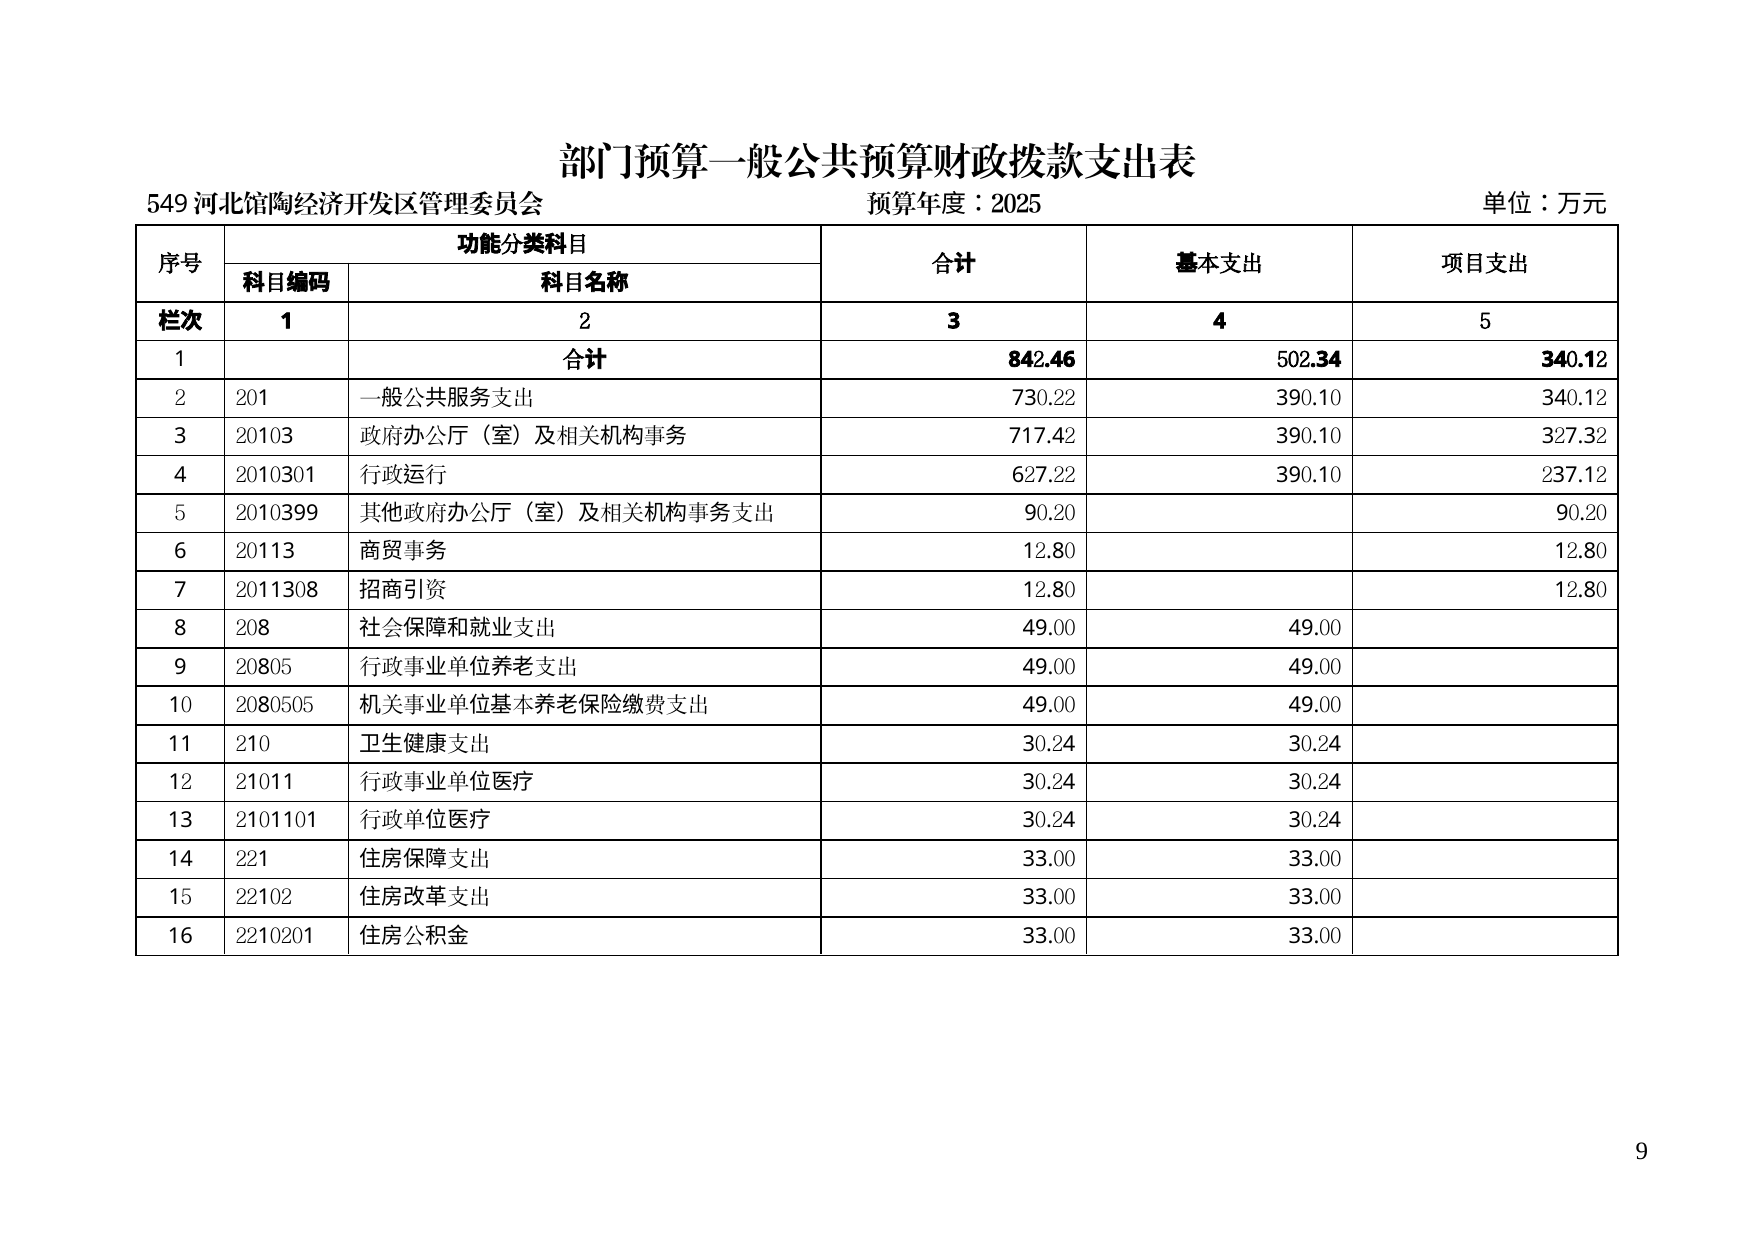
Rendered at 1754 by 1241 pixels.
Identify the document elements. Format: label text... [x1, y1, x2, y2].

table_cell 33.00 [1087, 879, 1352, 916]
table_cell 12.80 [1353, 533, 1617, 570]
table_cell 招商引资 [349, 572, 820, 608]
table_cell 住房保障支出 [349, 841, 820, 878]
table_cell [1353, 649, 1617, 685]
table_cell 5 [1353, 303, 1617, 339]
table_cell 2010399 [225, 495, 348, 532]
table_cell 390.10 [1087, 380, 1352, 416]
table_cell 1 [137, 341, 224, 378]
table_cell 15 [137, 879, 224, 916]
table_cell 5 [137, 495, 224, 532]
table_cell 2010301 [225, 456, 348, 493]
table_cell 49.00 [1087, 687, 1352, 724]
table_cell 6 [137, 533, 224, 570]
table_cell 340.12 [1353, 341, 1617, 378]
table_cell 20103 [225, 418, 348, 455]
table_cell 12.80 [822, 572, 1086, 608]
table_cell 序号 [137, 226, 224, 301]
table_cell 1 [225, 303, 348, 339]
table_cell 3 [822, 303, 1086, 339]
table_cell 14 [137, 841, 224, 878]
table_cell [1353, 764, 1617, 801]
table_cell 21011 [225, 764, 348, 801]
table_cell 合计 [349, 341, 820, 378]
table_cell 210 [225, 726, 348, 762]
table_cell 20805 [225, 649, 348, 685]
table_cell 33.00 [1087, 918, 1352, 954]
table_cell 33.00 [822, 879, 1086, 916]
table_cell 33.00 [822, 841, 1086, 878]
table_cell 12.80 [822, 533, 1086, 570]
table_cell 33.00 [1087, 841, 1352, 878]
table_header 549河北馆陶经济开发区管理委员会 [137, 187, 820, 224]
table_cell 2210201 [225, 918, 348, 954]
table_cell 4 [1087, 303, 1352, 339]
table_cell 行政运行 [349, 456, 820, 493]
table_cell 30.24 [1087, 764, 1352, 801]
table_cell 208 [225, 610, 348, 647]
table_cell [1353, 879, 1617, 916]
table_cell 4 [137, 456, 224, 493]
table_cell 住房改革支出 [349, 879, 820, 916]
table_cell 49.00 [822, 610, 1086, 647]
table_cell 90.20 [822, 495, 1086, 532]
table_cell [225, 341, 348, 378]
table_cell 栏次 [137, 303, 224, 339]
table_cell 730.22 [822, 380, 1086, 416]
table_cell 30.24 [1087, 726, 1352, 762]
table_cell 商贸事务 [349, 533, 820, 570]
table_header 预算年度：2025 [822, 187, 1086, 224]
table_cell 合计 [822, 226, 1086, 301]
table_cell 8 [137, 610, 224, 647]
table_cell 2 [349, 303, 820, 339]
table_cell 3 [137, 418, 224, 455]
table_cell [1087, 572, 1352, 608]
table_cell 237.12 [1353, 456, 1617, 493]
table_cell 11 [137, 726, 224, 762]
table_cell 390.10 [1087, 456, 1352, 493]
table_cell 2101101 [225, 802, 348, 839]
table_cell 行政单位医疗 [349, 802, 820, 839]
table_cell 项目支出 [1353, 226, 1617, 301]
table_cell 49.00 [822, 687, 1086, 724]
table_cell 221 [225, 841, 348, 878]
table_cell [1353, 726, 1617, 762]
table_cell 社会保障和就业支出 [349, 610, 820, 647]
table_cell 功能分类科目 [225, 226, 820, 263]
table_cell 22102 [225, 879, 348, 916]
table_cell 49.00 [822, 649, 1086, 685]
table_cell 12 [137, 764, 224, 801]
table_cell 卫生健康支出 [349, 726, 820, 762]
table_cell [1353, 802, 1617, 839]
table_cell 科目名称 [349, 264, 820, 301]
table_cell 842.46 [822, 341, 1086, 378]
table_cell 2011308 [225, 572, 348, 608]
table_cell 627.22 [822, 456, 1086, 493]
table_cell 12.80 [1353, 572, 1617, 608]
table_cell 327.32 [1353, 418, 1617, 455]
table_cell 基本支出 [1087, 226, 1352, 301]
table_cell 502.34 [1087, 341, 1352, 378]
table_cell 其他政府办公厅（室）及相关机构事务支出 [349, 495, 820, 532]
table_cell 390.10 [1087, 418, 1352, 455]
table_cell 13 [137, 802, 224, 839]
table_header 单位：万元 [1087, 187, 1617, 224]
table_cell 机关事业单位基本养老保险缴费支出 [349, 687, 820, 724]
table_cell [1087, 495, 1352, 532]
table_cell 10 [137, 687, 224, 724]
table_cell 717.42 [822, 418, 1086, 455]
table_cell [1353, 841, 1617, 878]
table_cell [1353, 610, 1617, 647]
table_cell 90.20 [1353, 495, 1617, 532]
table_cell [1353, 918, 1617, 954]
table_cell 行政事业单位养老支出 [349, 649, 820, 685]
table_cell 20113 [225, 533, 348, 570]
table_cell 7 [137, 572, 224, 608]
table_cell 30.24 [822, 726, 1086, 762]
table_cell 2080505 [225, 687, 348, 724]
table_cell 49.00 [1087, 649, 1352, 685]
table_cell 30.24 [822, 802, 1086, 839]
table_cell 30.24 [1087, 802, 1352, 839]
table_cell [1353, 687, 1617, 724]
text 部门预算一般公共预算财政拨款支出表 [106, 142, 1648, 186]
table_cell 49.00 [1087, 610, 1352, 647]
table_cell 一般公共服务支出 [349, 380, 820, 416]
table_cell 201 [225, 380, 348, 416]
table_cell [1087, 533, 1352, 570]
table_cell 30.24 [822, 764, 1086, 801]
table_cell 住房公积金 [349, 918, 820, 954]
table_cell 33.00 [822, 918, 1086, 954]
table_cell 行政事业单位医疗 [349, 764, 820, 801]
table_cell 2 [137, 380, 224, 416]
table_cell 科目编码 [225, 264, 348, 301]
table_cell 340.12 [1353, 380, 1617, 416]
table_cell 政府办公厅（室）及相关机构事务 [349, 418, 820, 455]
table_cell 16 [137, 918, 224, 954]
table_cell 9 [137, 649, 224, 685]
